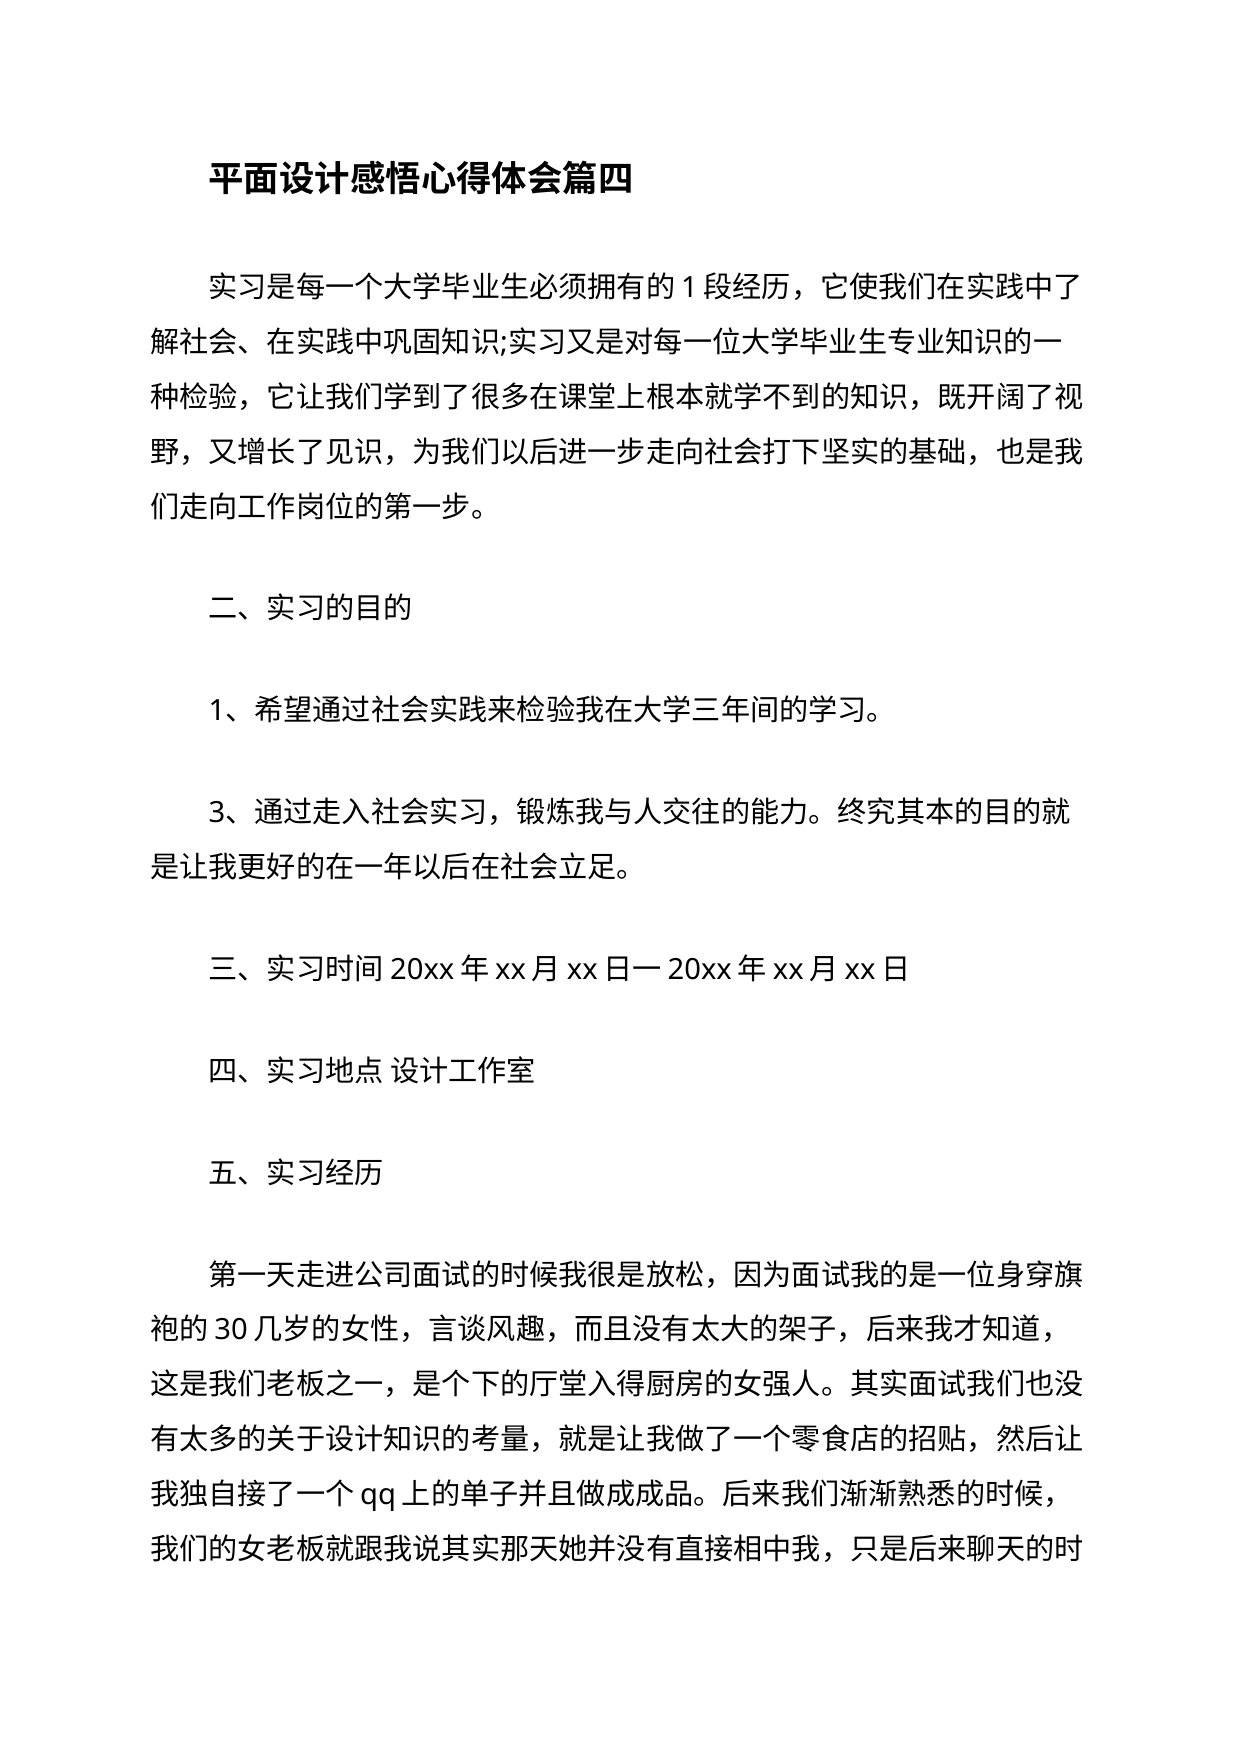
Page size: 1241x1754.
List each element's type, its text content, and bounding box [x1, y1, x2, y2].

text 1、希望通过社会实践来检验我在大学三年间的学习。 [150, 687, 1090, 729]
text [150, 1251, 1090, 1568]
text 二、实习的目的 [150, 585, 1090, 627]
text 平面设计感悟心得体会篇四 [150, 150, 1090, 201]
text 三、实习时间 20xx年xx月xx日一20xx年xx月xx日 [150, 946, 1090, 988]
text 实习是每一个大学毕业生必须拥有的1段经历，它使我们在实践中了解社会、在实践中巩固知识;实习又是对每一位大学毕业生专业知识的一种检验，它让我们学到了很多在课堂上根本就学不到的知识，既开阔了视野，又增长了见识，为我们以后进一步走向社会打下坚实的基础，也是我们走向工作岗位的第一步。 [150, 263, 1090, 526]
text 四、实习地点 设计工作室 [150, 1047, 1090, 1090]
text 3、通过走入社会实习，锻炼我与人交往的能力。终究其本的目的就是让我更好的在一年以后在社会立足。 [150, 789, 1090, 886]
text 五、实习经历 [150, 1149, 1090, 1192]
